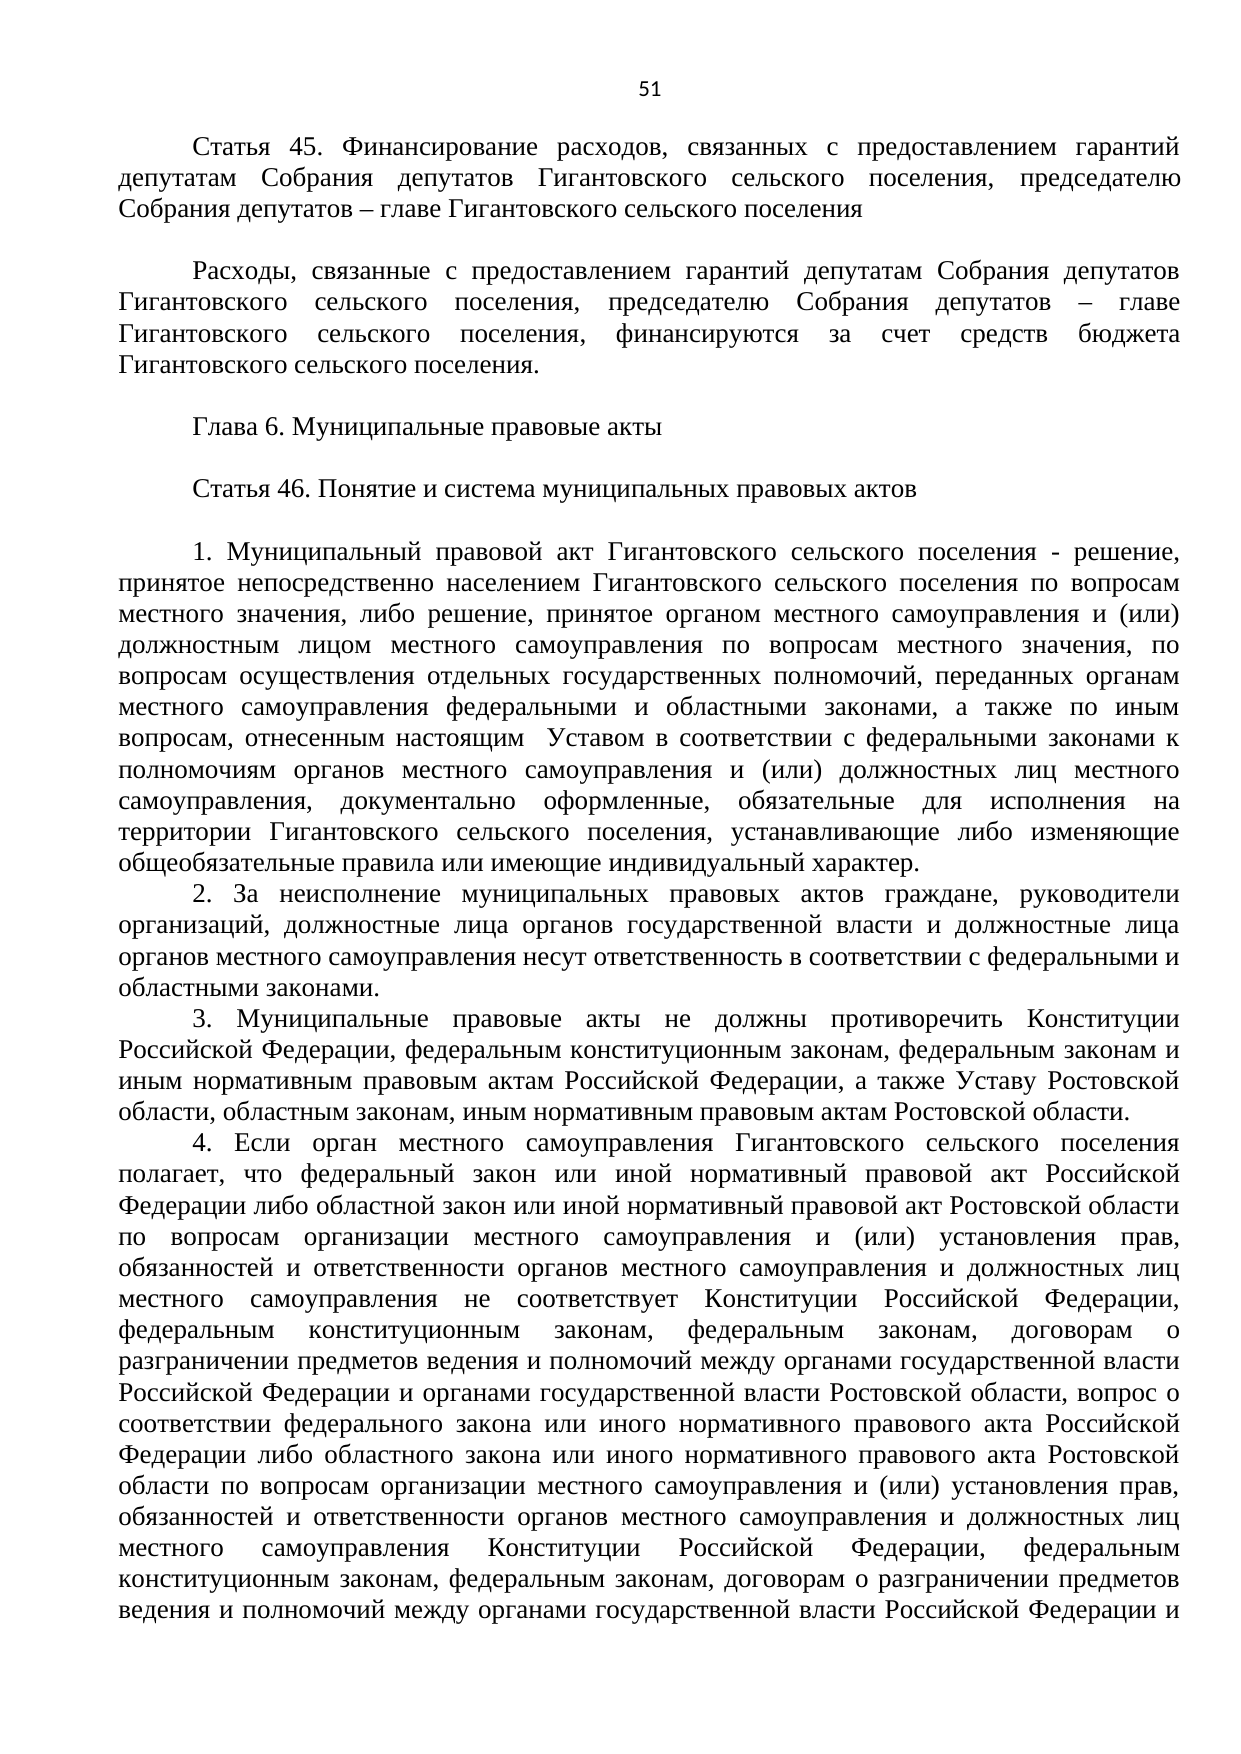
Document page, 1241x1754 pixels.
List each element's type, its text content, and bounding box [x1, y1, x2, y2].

text Статья 46. Понятие и система муниципальных правовых актов [118, 472, 1181, 503]
text Глава 6. Муниципальные правовые акты [118, 410, 1181, 441]
text Статья 45. Финансирование расходов, связанных с предоставлением гарантий депутатам Собрания депутатов Гигантовского сельского поселения, председателю Собрания депутатов – главе Гигантовского сельского поселения [118, 130, 1181, 223]
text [118, 1126, 1181, 1625]
text Расходы, связанные с предоставлением гарантий депутатам Собрания депутатов Гигантовского сельского поселения, председателю Собрания депутатов – главе Гигантовского сельского поселения, финансируются за счет средств бюджета Гигантовского сельского поселения. [118, 254, 1181, 379]
text 3. Муниципальные правовые акты не должны противоречить Конституции Российской Федерации, федеральным конституционным законам, федеральным законам и иным нормативным правовым актам Российской Федерации, а также Уставу Ростовской области, областным законам, иным нормативным правовым актам Ростовской области. [118, 1002, 1181, 1126]
text 2. За неисполнение муниципальных правовых актов граждане, руководители организаций, должностные лица органов государственной власти и должностные лица органов местного самоуправления несут ответственность в соответствии с федеральными и областными законами. [118, 877, 1181, 1002]
text 1. Муниципальный правовой акт Гигантовского сельского поселения - решение, принятое непосредственно населением Гигантовского сельского поселения по вопросам местного значения, либо решение, принятое органом местного самоуправления и (или) должностным лицом местного самоуправления по вопросам местного значения, по вопросам осуществления отдельных государственных полномочий, переданных органам местного самоуправления федеральными и областными законами, а также по иным вопросам, отнесенным настоящим Уставом в соответствии с федеральными законами к полномочиям органов местного самоуправления и (или) должностных лиц местного самоуправления, документально оформленные, обязательные для исполнения на территории Гигантовского сельского поселения, устанавливающие либо изменяющие общеобязательные правила или имеющие индивидуальный характер. [118, 535, 1181, 877]
